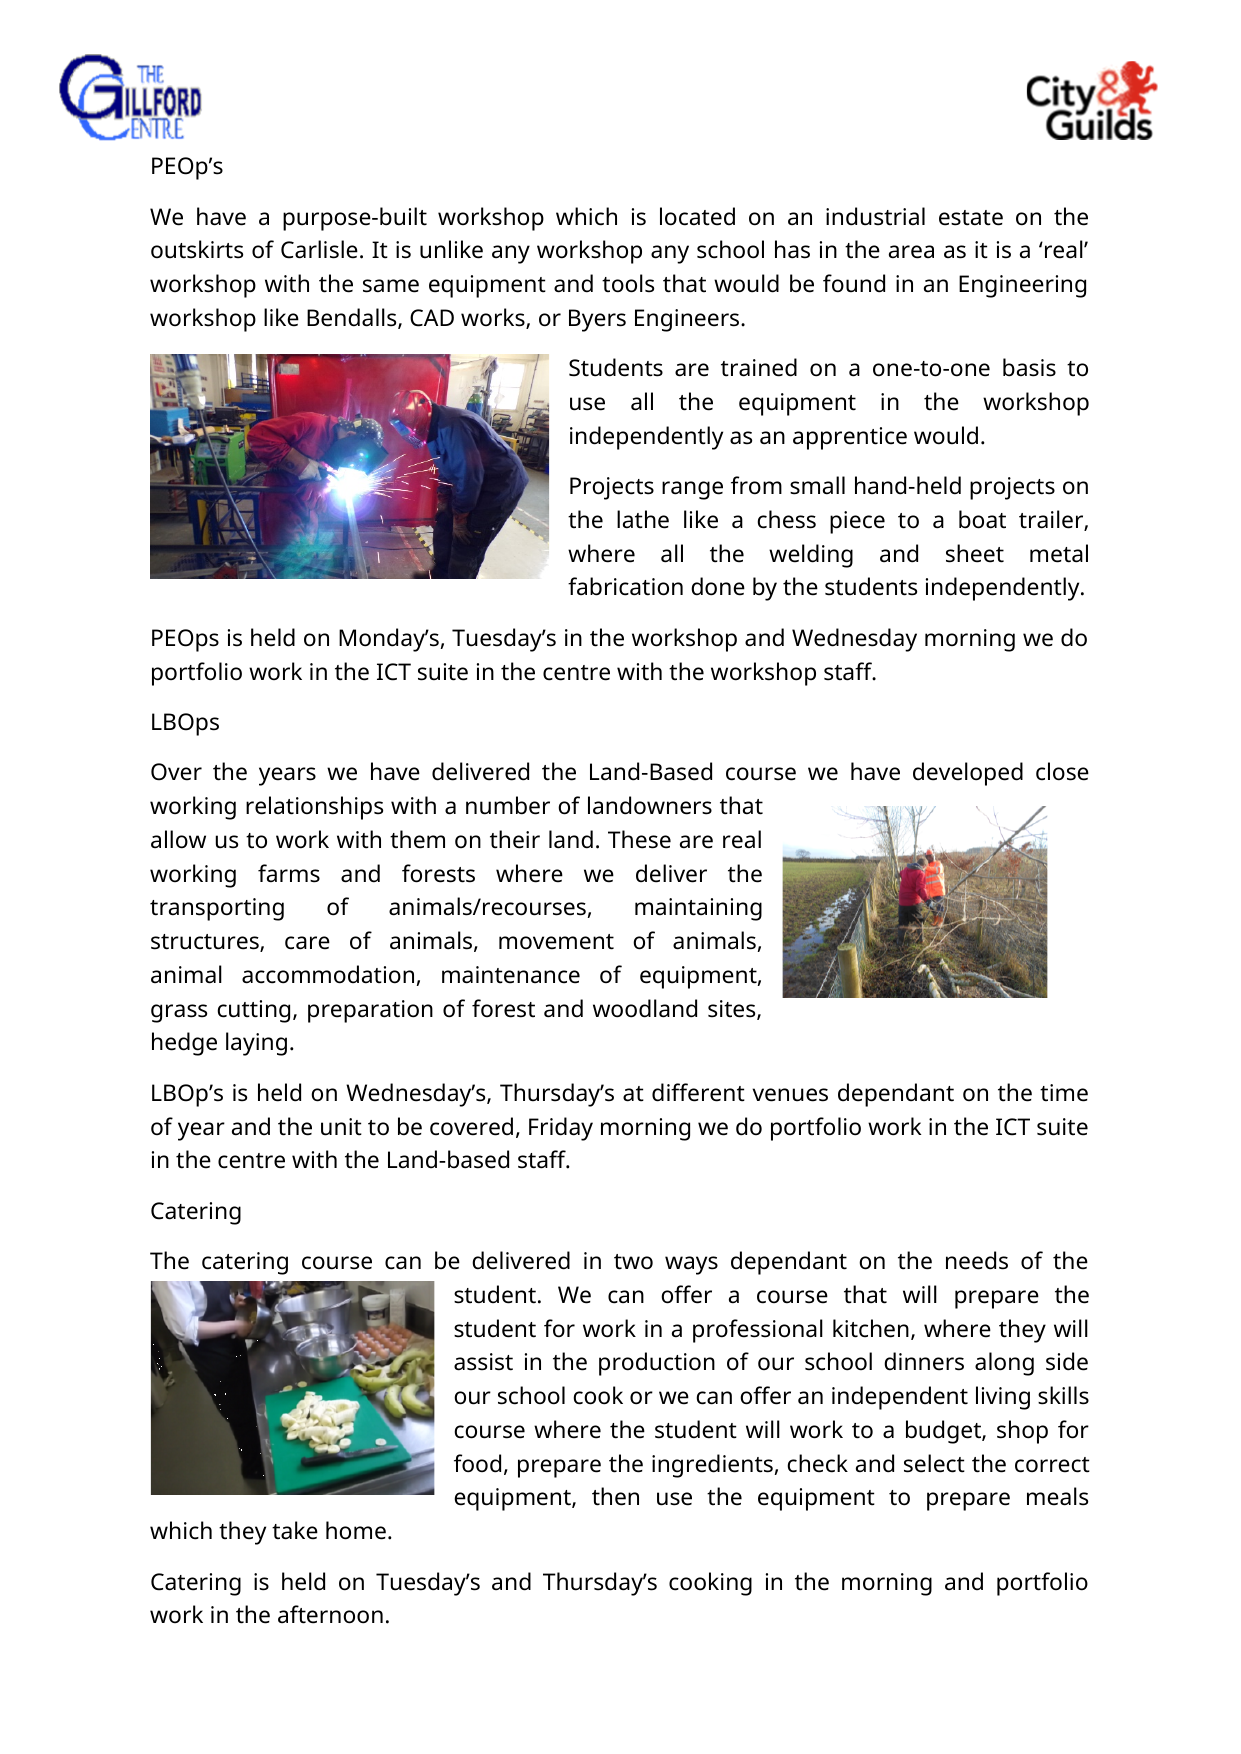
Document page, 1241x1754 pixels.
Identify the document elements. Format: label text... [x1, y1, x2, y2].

picture [1026, 61, 1158, 140]
text LBOp’s is held on Wednesday’s, Thursday’s at different venues dependant on the time of year and the unit to be covered, Friday morning we do portfolio work in the ICT suite in the centre with the Land-based staff. [150, 1077, 1090, 1175]
text We have a purpose-built workshop which is located on an industrial estate on the outskirts of Carlisle. It is unlike any workshop any school has in the area as it is a ‘real’ workshop with the same equipment and tools that would be found in an Engineering workshop like Bendalls, CAD works, or Byers Engineers. [150, 200, 1090, 333]
picture [59, 54, 252, 143]
text The catering course can be delivered in two ways dependant on the needs of the student. We can offer a course that will prepare the student for work in a professional kitchen, where they will assist in the production of our school dinners along side our school cook or we can offer an independent living skills course where the student will work to a budget, shop for food, prepare the ingredients, check and select the correct equipment, then use the equipment to prepare meals which they take home. [150, 1245, 1090, 1546]
text Catering [150, 1194, 1090, 1226]
text PEOp’s [150, 150, 1090, 181]
text Over the years we have delivered the Land-Based course we have developed close working relationships with a number of landowners that allow us to work with them on their land. These are real working farms and forests where we deliver the transporting of animals/recourses, maintaining structures, care of animals, movement of animals, animal accommodation, maintenance of equipment, grass cutting, preparation of forest and woodland sites, hedge laying. [150, 756, 1090, 1057]
text Catering is held on Tuesday’s and Thursday’s cooking in the morning and portfolio work in the afternoon. [150, 1565, 1090, 1630]
picture [781, 806, 1047, 997]
picture [150, 1281, 435, 1494]
text PEOps is held on Monday’s, Tuesday’s in the workshop and Wednesday morning we do portfolio work in the ICT suite in the centre with the workshop staff. [150, 622, 1090, 687]
picture [150, 354, 550, 579]
text LBOps [150, 706, 1090, 737]
text Projects range from small hand-held projects on the lathe like a chess piece to a boat trailer, where all the welding and sheet metal fabrication done by the students independently. [150, 470, 1090, 602]
text Students are trained on a one-to-one basis to use all the equipment in the workshop independently as an apprentice would. [150, 352, 1090, 451]
